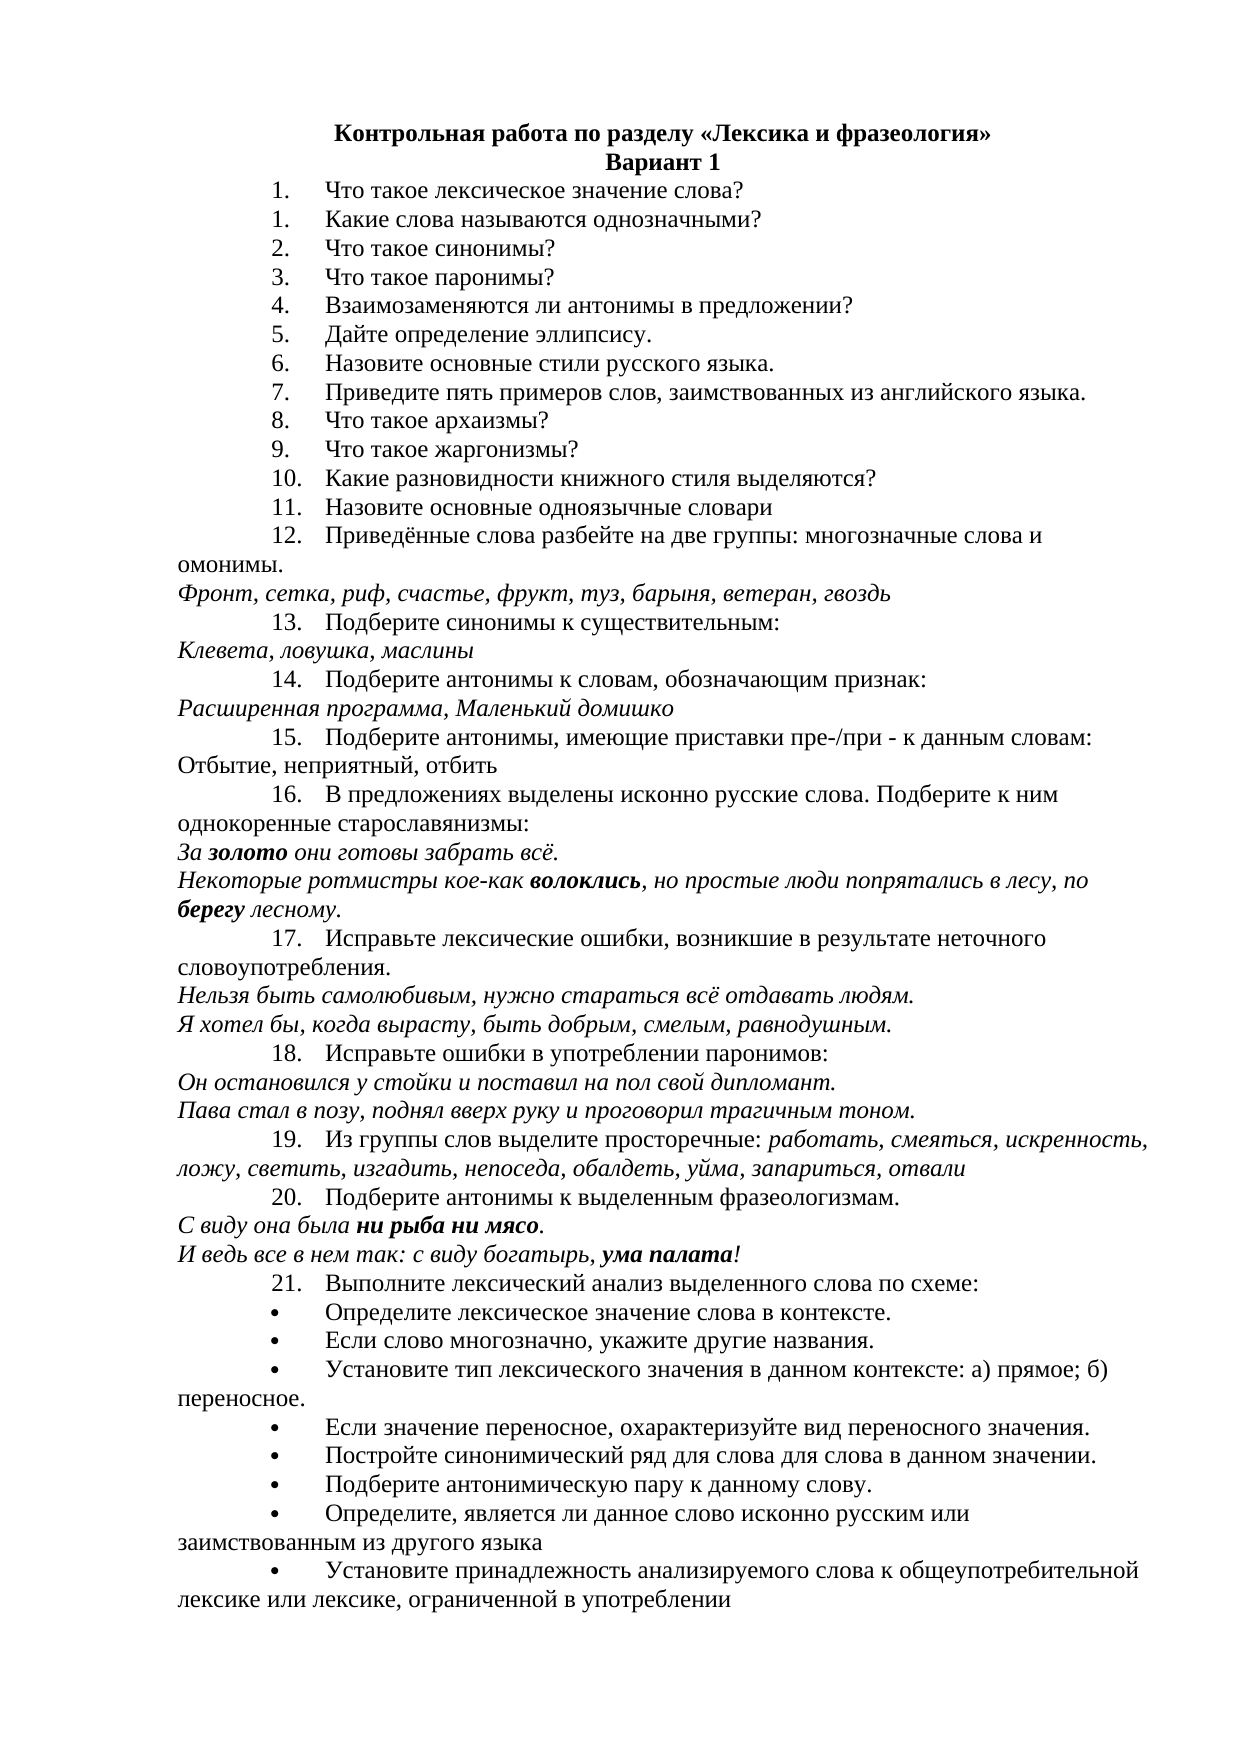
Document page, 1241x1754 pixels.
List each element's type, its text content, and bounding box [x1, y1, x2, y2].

text Пава стал в позу, поднял вверх руку и проговорил трагичным тоном. [177, 1096, 1148, 1124]
list Подберите синонимы к существительным: [177, 607, 1148, 636]
list Подберите антонимы к словам, обозначающим признак: [177, 664, 1148, 693]
list Подберите антонимы, имеющие приставки пре-/при - к данным словам: [177, 722, 1148, 751]
text Клевета, ловушка, маслины [177, 636, 1148, 664]
list Что такое синонимы? [177, 233, 1148, 262]
list Подберите антонимы к выделенным фразеологизмам. [177, 1182, 1148, 1211]
list Определите лексическое значение слова в контексте. [177, 1297, 1148, 1326]
text Некоторые ротмистры кое-как волоклись, но простые люди попрятались в лесу, по берегу лесному. [177, 866, 1148, 923]
list Какие слова называются однозначными? [177, 204, 1148, 233]
text Отбытие, неприятный, отбить [177, 751, 1148, 779]
text Расширенная программа, Маленький домишко [177, 693, 1148, 722]
list Что такое жаргонизмы? [177, 434, 1148, 463]
list Постройте синонимический ряд для слова для слова в данном значении. [177, 1441, 1148, 1469]
list Назовите основные стили русского языка. [177, 348, 1148, 377]
text За золото они готовы забрать всё. [177, 837, 1148, 866]
list Установите принадлежность анализируемого слова к общеупотребительной лексике или лексике, ограниченной в употреблении [177, 1556, 1148, 1613]
list Приведённые слова разбейте на две группы: многозначные слова и омонимы. [177, 521, 1148, 578]
text С виду она была ни рыба ни мясо. [177, 1211, 1148, 1239]
list Взаимозаменяются ли антонимы в предложении? [177, 291, 1148, 319]
list Выполните лексический анализ выделенного слова по схеме: [177, 1268, 1148, 1297]
list Исправьте ошибки в употреблении паронимов: [177, 1038, 1148, 1067]
list Дайте определение эллипсису. [177, 319, 1148, 348]
list Исправьте лексические ошибки, возникшие в результате неточного словоупотребления. [177, 923, 1148, 981]
list Что такое паронимы? [177, 262, 1148, 291]
list Назовите основные одноязычные словари [177, 492, 1152, 521]
text Он остановился у стойки и поставил на пол свой дипломант. [177, 1067, 1148, 1096]
list Из группы слов выделите просторечные: работать, смеяться, искренность, ложу, светить, изгадить, непоседа, обалдеть, уйма, запариться, отвали [177, 1124, 1148, 1182]
list Установите тип лексического значения в данном контексте: а) прямое; б) переносное. [177, 1354, 1148, 1412]
list Что такое лексическое значение слова? [177, 176, 1148, 204]
text Нельзя быть самолюбивым, нужно стараться всё отдавать людям. [177, 981, 1148, 1009]
list Приведите пять примеров слов, заимствованных из английского языка. [177, 377, 1148, 406]
list Подберите антонимическую пару к данному слову. [177, 1469, 1148, 1498]
list Какие разновидности книжного стиля выделяются? [177, 463, 1148, 492]
list Что такое архаизмы? [177, 406, 1148, 434]
list В предложениях выделены исконно русские слова. Подберите к ним однокоренные старославянизмы: [177, 779, 1148, 837]
text И ведь все в нем так: с виду богатырь, ума палата! [177, 1239, 1148, 1268]
text Контрольная работа по разделу «Лексика и фразеология» [177, 118, 1148, 147]
list Определите, является ли данное слово исконно русским или заимствованным из другого языка [177, 1498, 1148, 1556]
text Я хотел бы, когда вырасту, быть добрым, смелым, равнодушным. [177, 1009, 1148, 1038]
list Если слово многозначно, укажите другие названия. [177, 1326, 1148, 1354]
text Вариант 1 [177, 147, 1148, 176]
list Если значение переносное, охарактеризуйте вид переносного значения. [177, 1412, 1148, 1441]
text Фронт, сетка, риф, счастье, фрукт, туз, барыня, ветеран, гвоздь [177, 578, 1148, 607]
